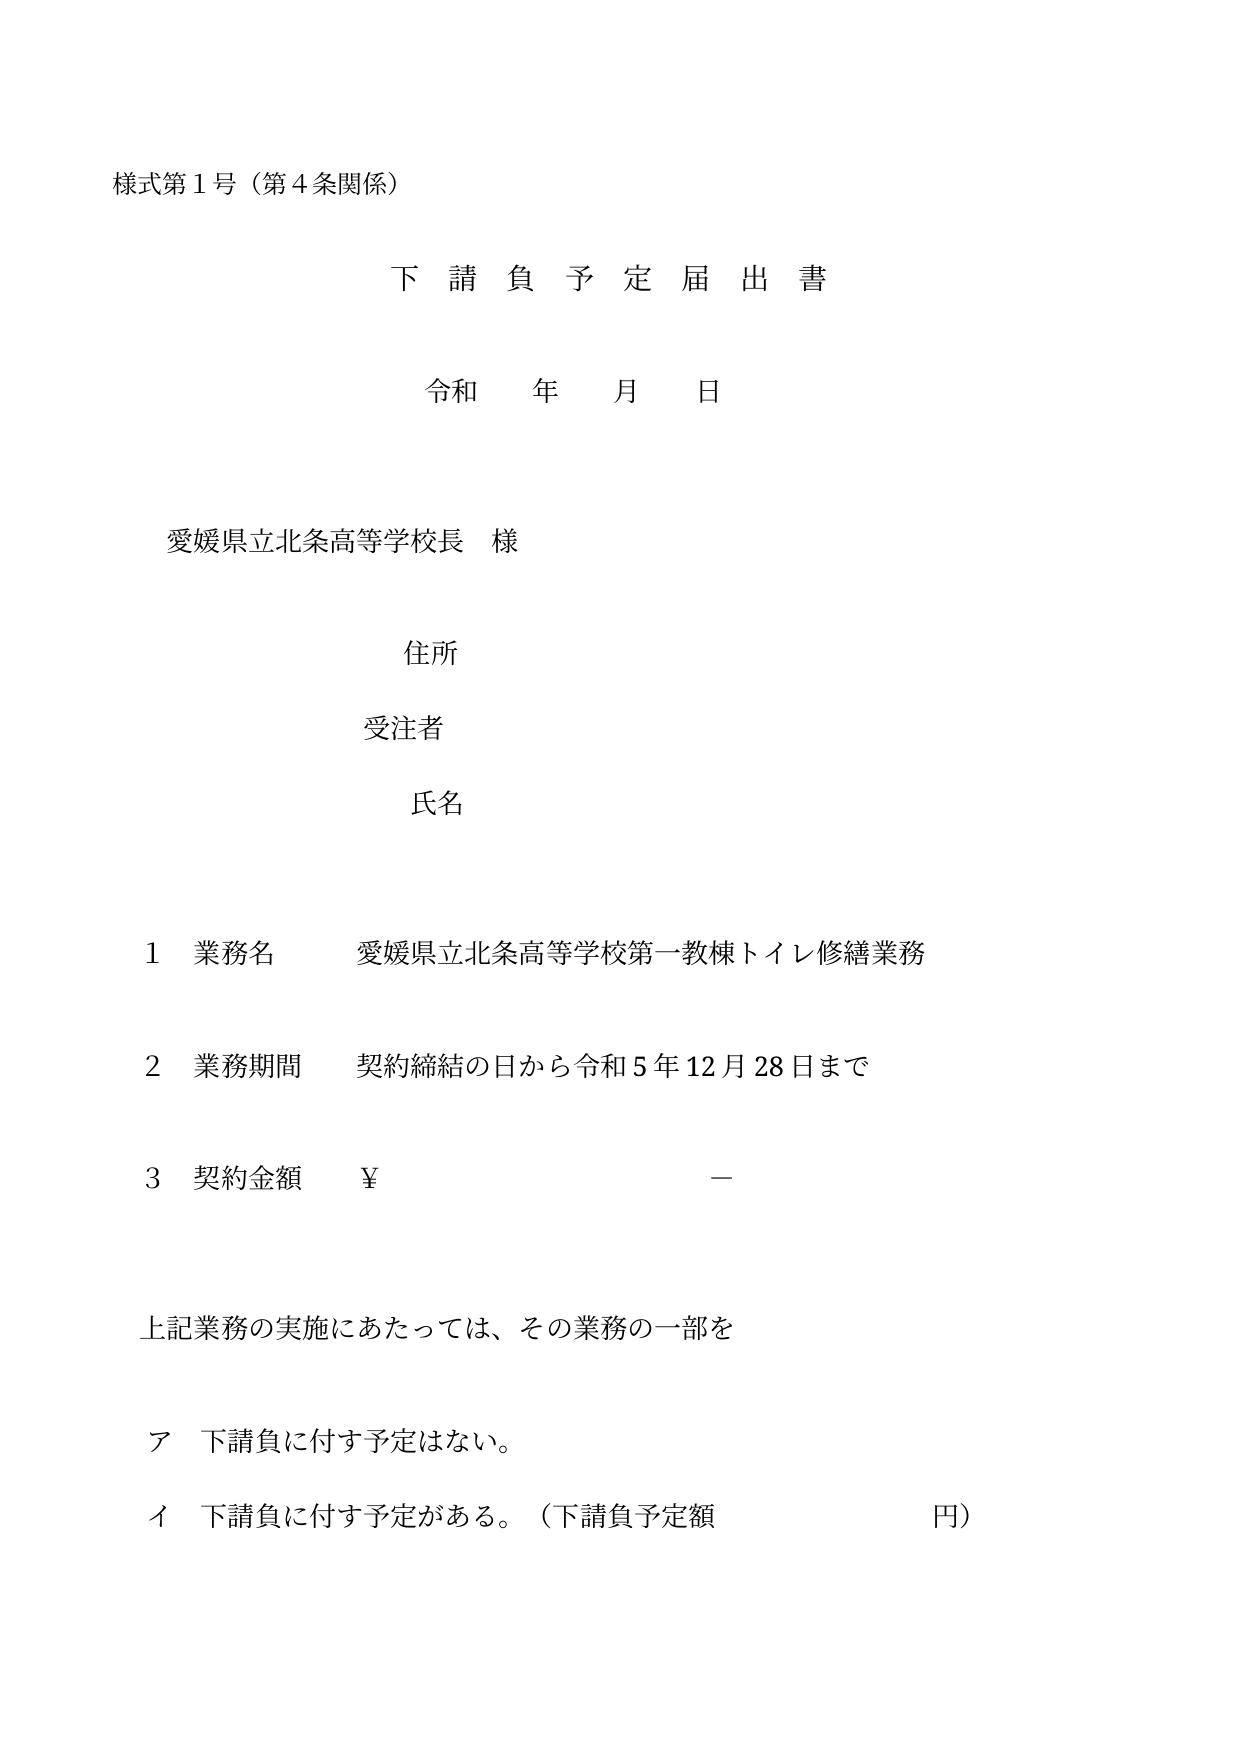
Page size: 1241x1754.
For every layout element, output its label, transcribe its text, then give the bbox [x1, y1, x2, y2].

text 様式第１号（第４条関係） [112, 164, 1128, 202]
text 上記業務の実施にあたっては、その業務の一部を [112, 1289, 1105, 1364]
text 令和 年 月 日 [112, 352, 1105, 427]
text 愛媛県立北条高等学校長 様 [112, 502, 1105, 577]
text ３ 契約金額 ￥ － [112, 1139, 1105, 1214]
text 氏名 [112, 764, 1105, 839]
text 住所 [112, 614, 1105, 689]
text 受注者 [112, 689, 1105, 764]
text 下 請 負 予 定 届 出 書 [112, 239, 1105, 314]
text １ 業務名 愛媛県立北条高等学校第一教棟トイレ修繕業務 [112, 914, 1105, 989]
text イ 下請負に付す予定がある。（下請負予定額 円） [112, 1477, 1128, 1552]
text ア 下請負に付す予定はない。 [112, 1402, 1105, 1477]
text ２ 業務期間 契約締結の日から令和5年12月28日まで [112, 1027, 1105, 1102]
